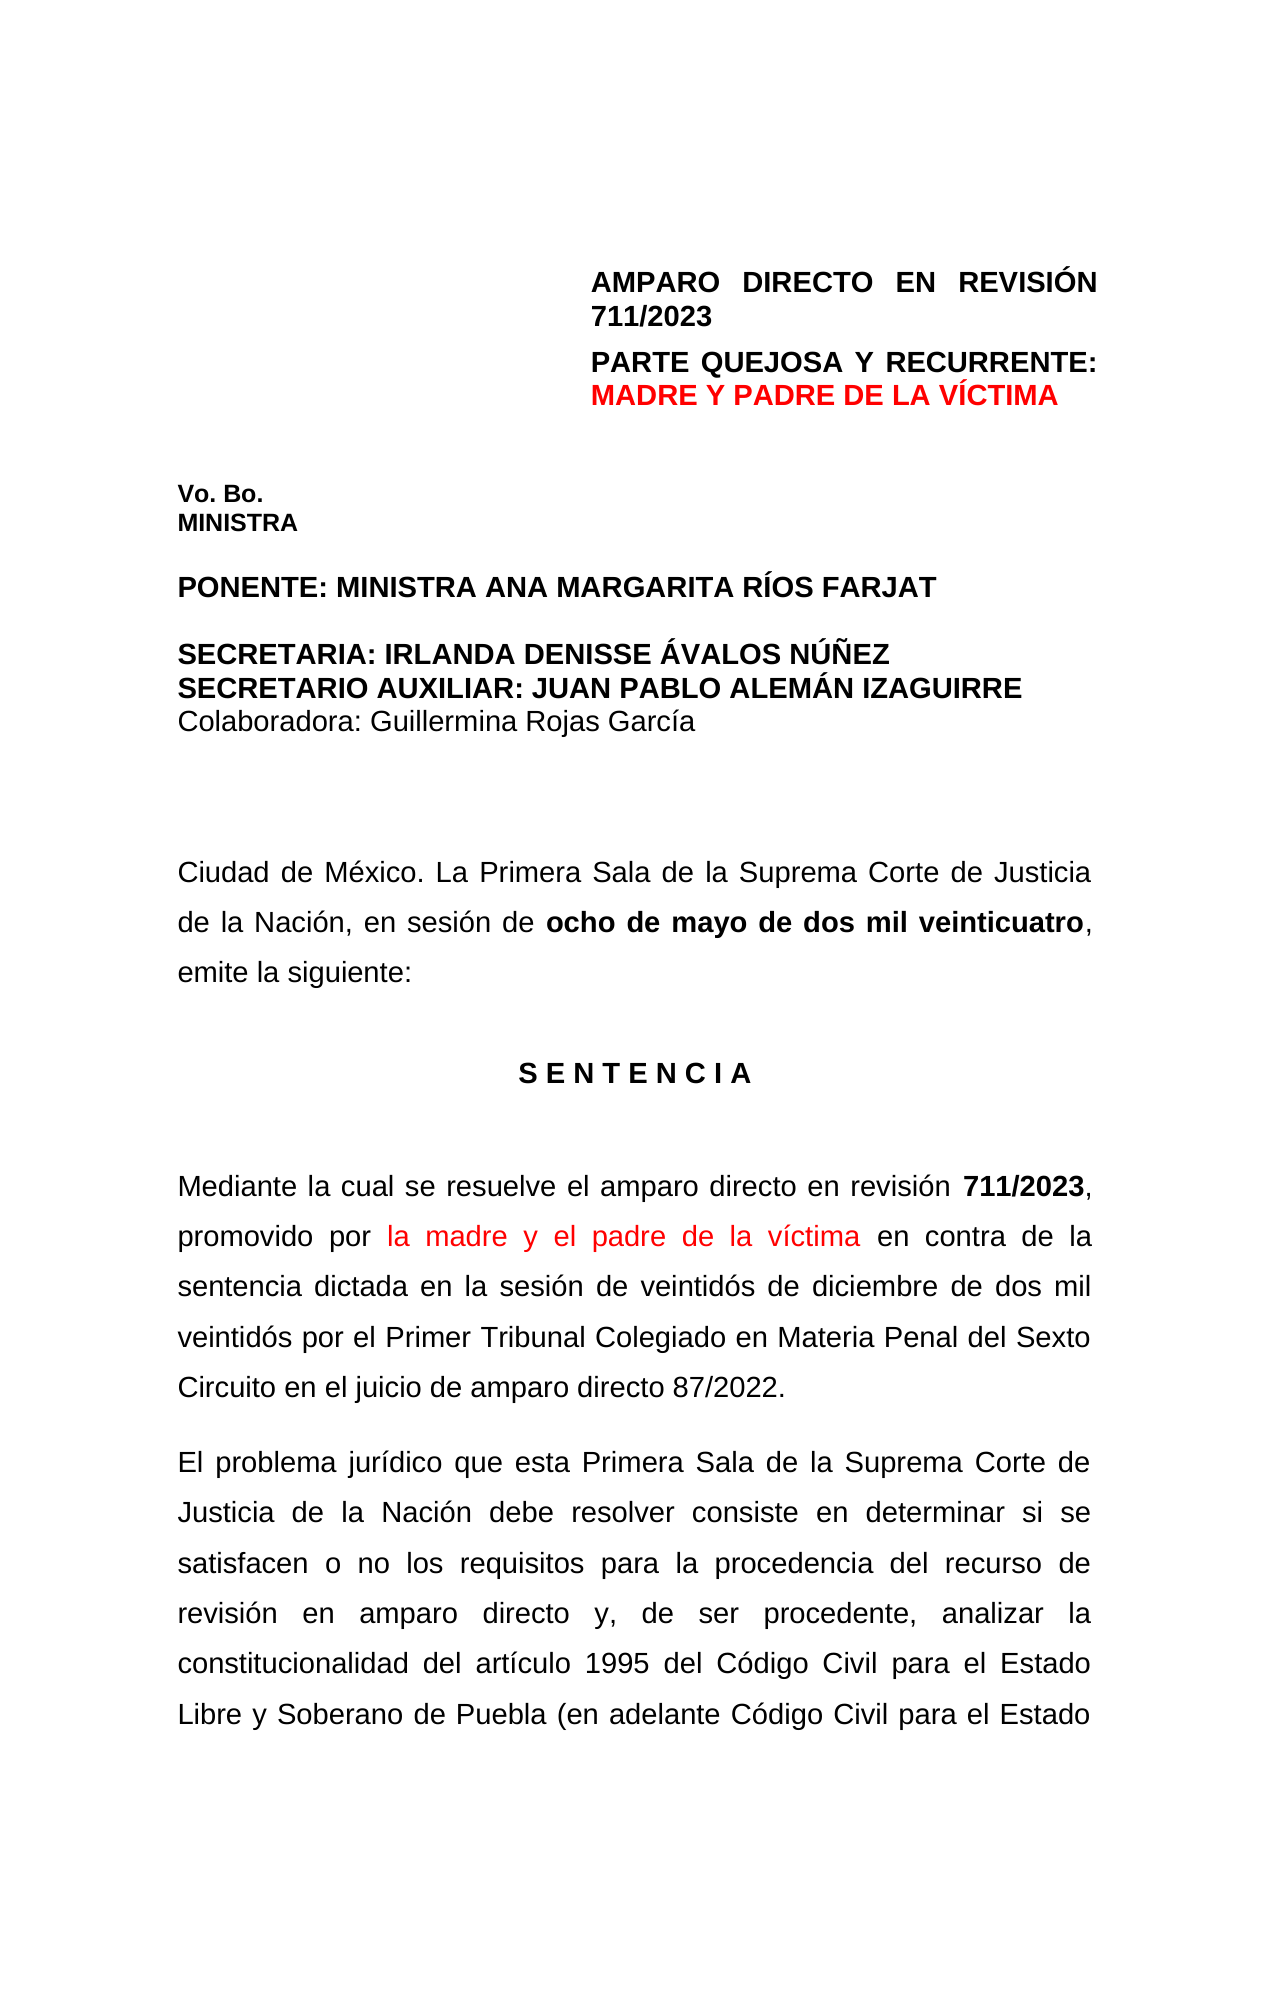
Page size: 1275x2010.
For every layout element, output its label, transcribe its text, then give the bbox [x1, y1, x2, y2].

text Vo. Bo. [177, 479, 1098, 508]
text PARTE QUEJOSA Y RECURRENTE: MADRE Y PADRE DE LA VÍCTIMA [591, 345, 1098, 412]
text Ciudad de México. La Primera Sala de la Suprema Corte de Justicia de la Nación, en sesión de ocho de mayo de dos mil veinticuatro, emite la siguiente: [177, 855, 1092, 989]
text SECRETARIO AUXILIAR: JUAN PABLO ALEMÁN IZAGUIRRE [177, 671, 1092, 704]
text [177, 1445, 1092, 1730]
text MINISTRA [177, 508, 1098, 537]
text PONENTE: MINISTRA ANA MARGARITA RÍOS FARJAT [177, 570, 1098, 604]
text AMPARO DIRECTO EN REVISIÓN 711/2023 [591, 265, 1098, 332]
text SecretariA: IRLANDA DENISSE ÁVALOS NÚÑEZ [177, 637, 1098, 671]
text Colaboradora: Guillermina Rojas García [177, 704, 1092, 738]
text Mediante la cual se resuelve el amparo directo en revisión 711/2023, promovido por la madre y el padre de la víctima en contra de la sentencia dictada en la sesión de veintidós de diciembre de dos mil veintidós por el Primer Tribunal Colegiado en Materia Penal del Sexto Circuito en el juicio de amparo directo 87/2022. [177, 1169, 1092, 1403]
text S E N T E N C I A [177, 1056, 1092, 1089]
